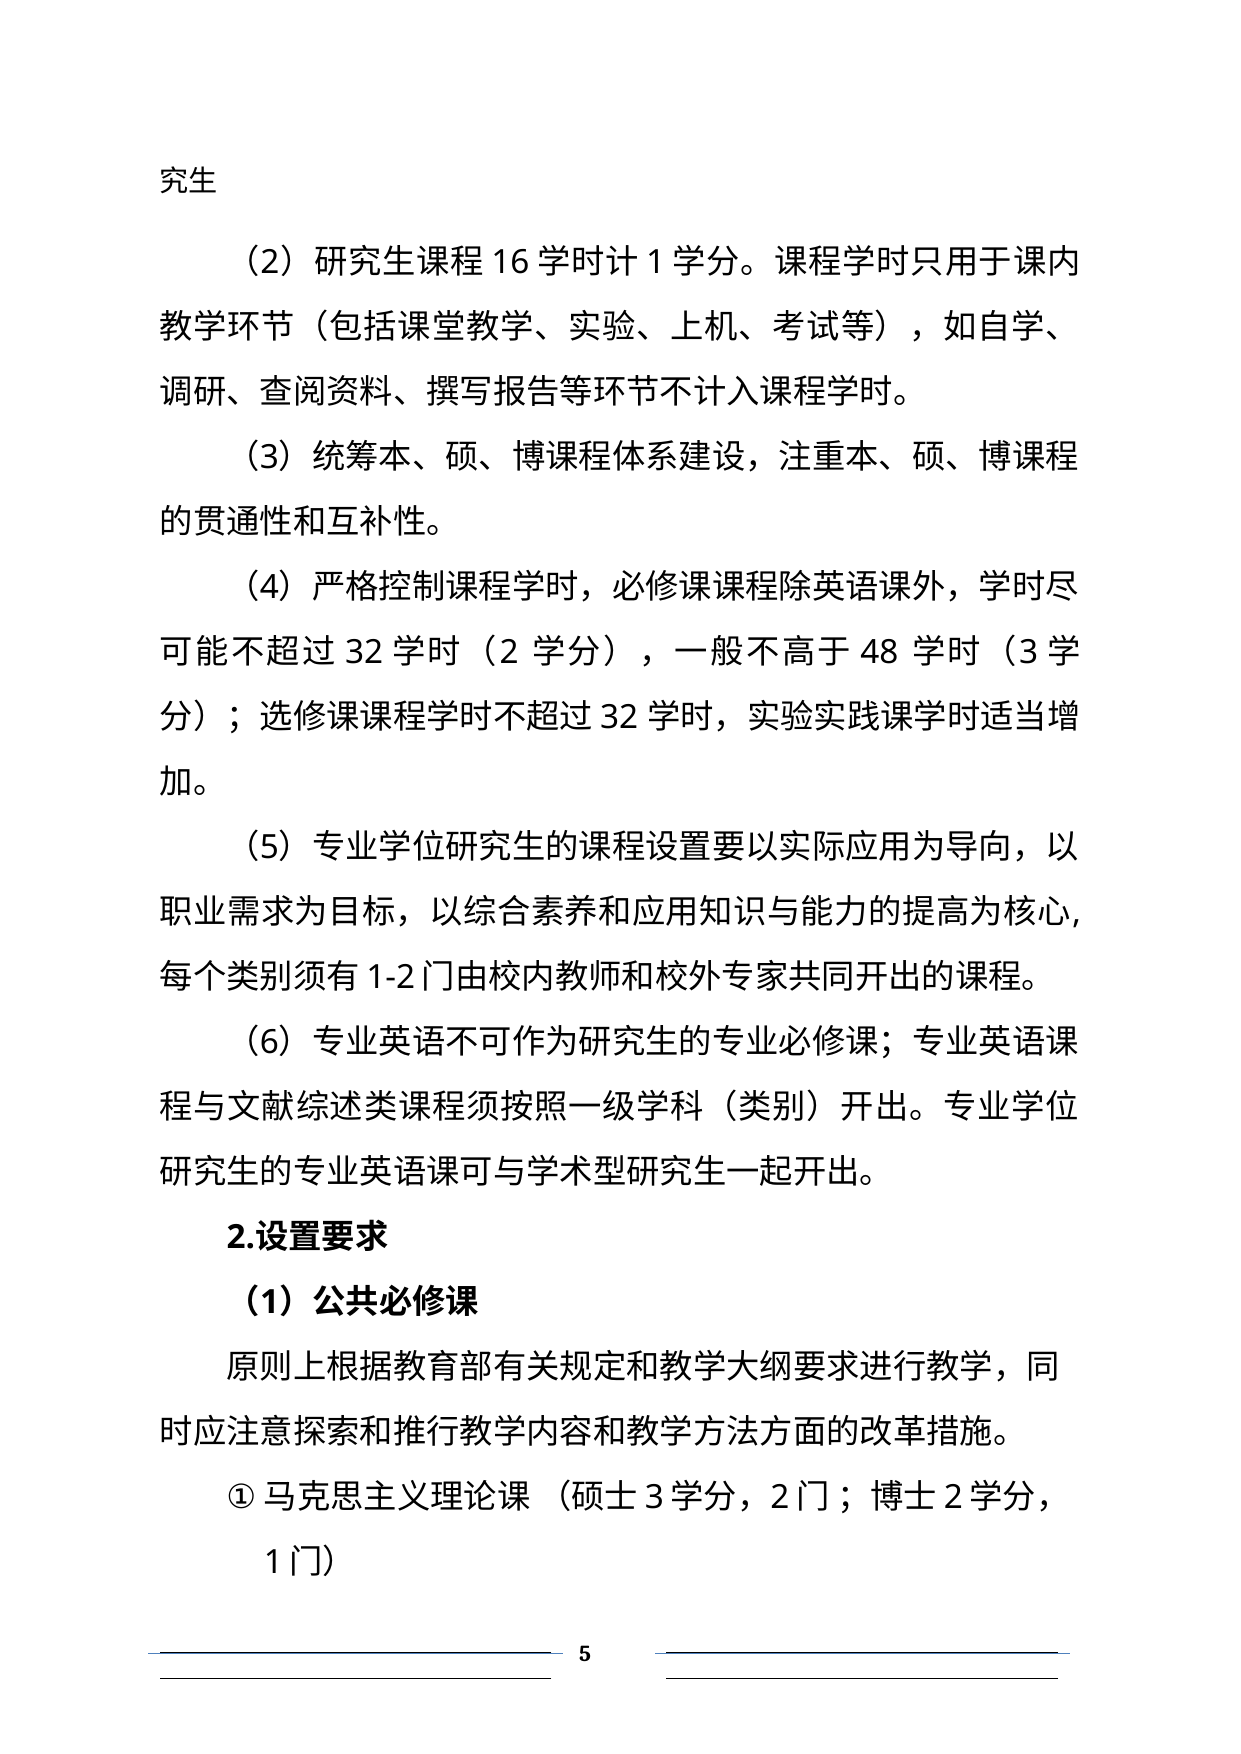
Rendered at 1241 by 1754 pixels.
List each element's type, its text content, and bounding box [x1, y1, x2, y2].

text （5）专业学位研究生的课程设置要以实际应用为导向，以职业需求为目标，以综合素养和应用知识与能力的提高为核心,每个类别须有1-2门由校内教师和校外专家共同开出的课程。 [159, 812, 1081, 1007]
text （2）研究生课程16学时计1学分。课程学时只用于课内教学环节（包括课堂教学、实验、上机、考试等），如自学、调研、查阅资料、撰写报告等环节不计入课程学时。 [159, 227, 1081, 422]
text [159, 146, 1081, 211]
text （3）统筹本、硕、博课程体系建设，注重本、硕、博课程的贯通性和互补性。 [159, 422, 1081, 552]
list 马克思主义理论课 （硕士3学分，2门 ；博士2学分，1门） [226, 1462, 1081, 1592]
text （4）严格控制课程学时，必修课课程除英语课外，学时尽可能不超过32学时（2 学分），一般不高于48 学时（3学分）；选修课课程学时不超过32 学时，实验实践课学时适当增加。 [159, 552, 1081, 812]
text （1）公共必修课 [159, 1267, 1081, 1332]
text 原则上根据教育部有关规定和教学大纲要求进行教学，同时应注意探索和推行教学内容和教学方法方面的改革措施。 [159, 1332, 1081, 1462]
text （6）专业英语不可作为研究生的专业必修课；专业英语课程与文献综述类课程须按照一级学科（类别）开出。专业学位研究生的专业英语课可与学术型研究生一起开出。 [159, 1007, 1081, 1202]
text 2.设置要求 [159, 1202, 1081, 1267]
